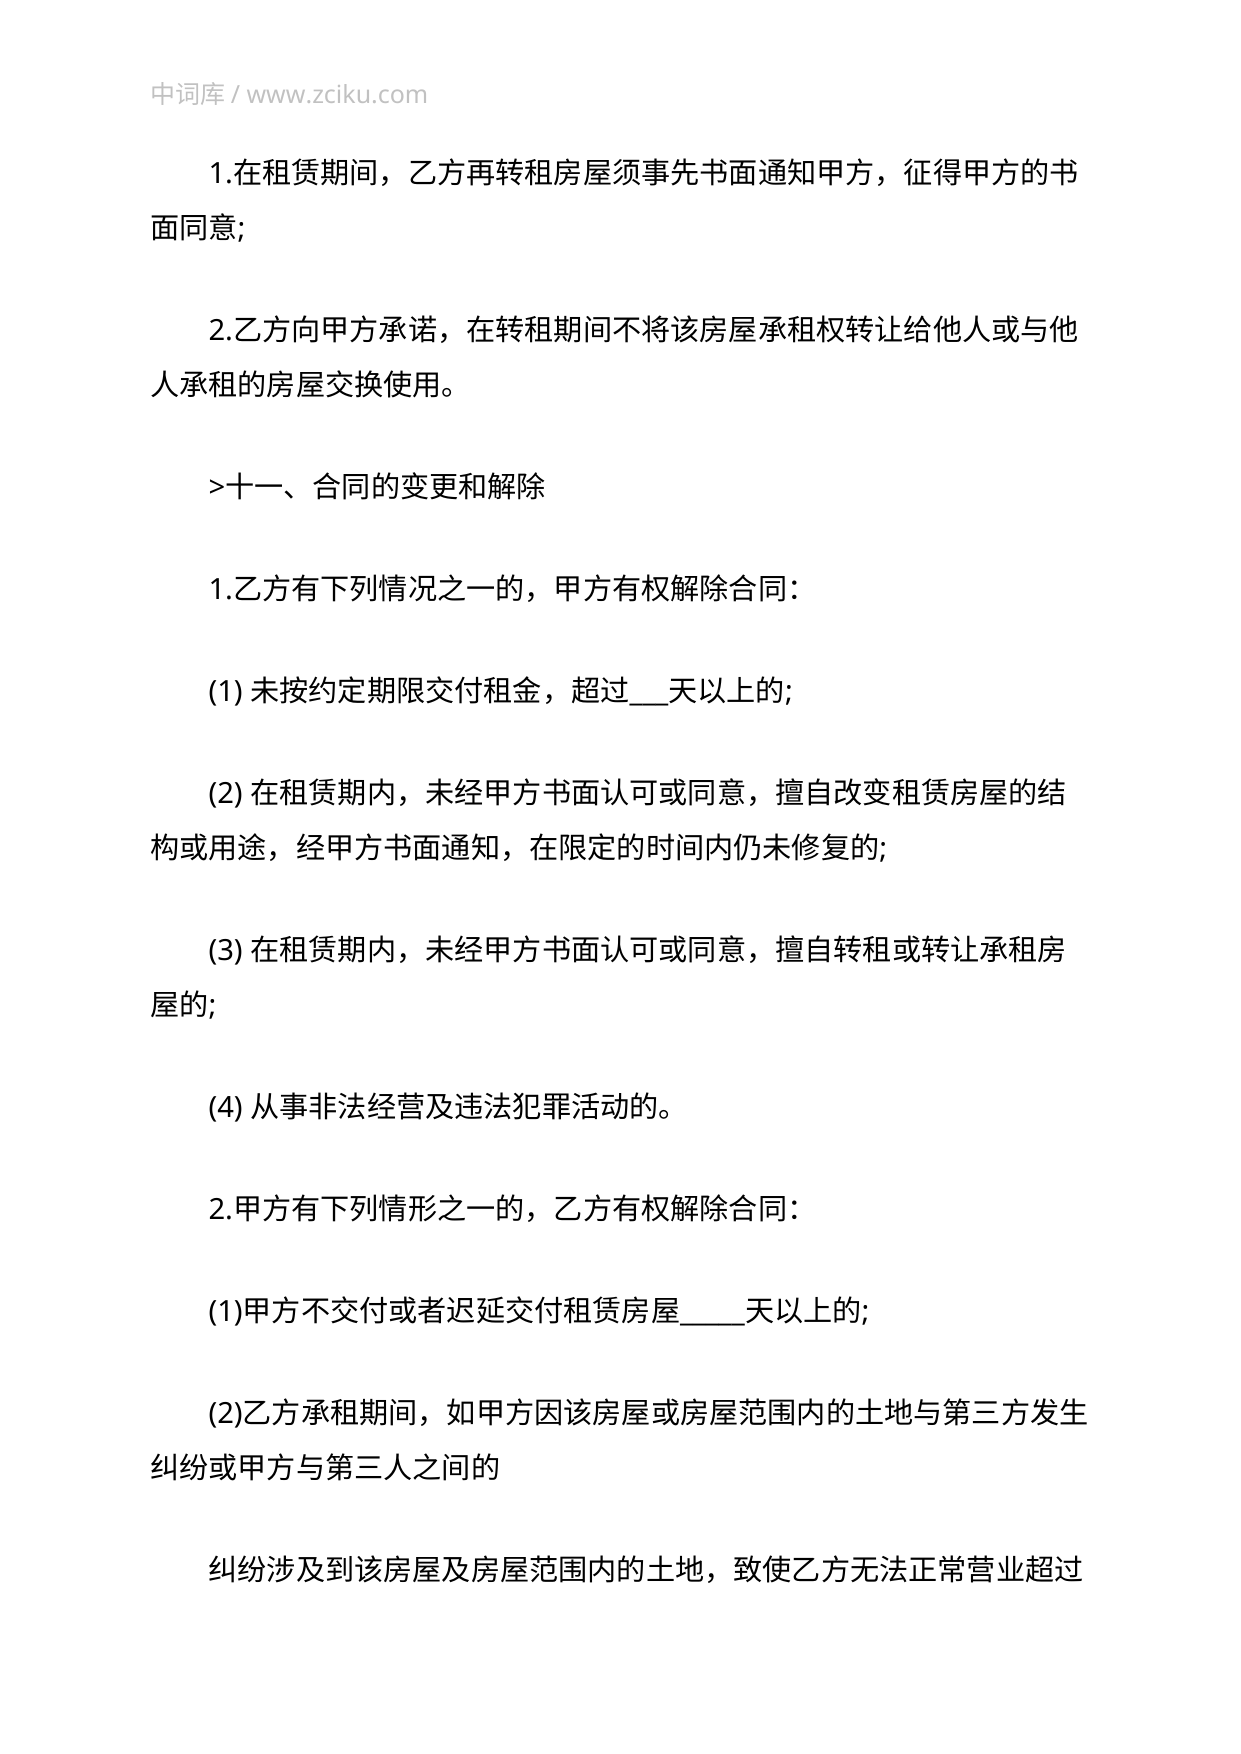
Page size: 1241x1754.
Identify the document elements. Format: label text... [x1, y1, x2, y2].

text 1.在租赁期间，乙方再转租房屋须事先书面通知甲方，征得甲方的书面同意; [150, 150, 1090, 247]
text (3) 在租赁期内，未经甲方书面认可或同意，擅自转租或转让承租房屋的; [150, 927, 1090, 1024]
text 2.甲方有下列情形之一的，乙方有权解除合同： [150, 1186, 1090, 1228]
text (4) 从事非法经营及违法犯罪活动的。 [150, 1084, 1090, 1126]
text (1)甲方不交付或者迟延交付租赁房屋_____天以上的; [150, 1288, 1090, 1330]
text 2.乙方向甲方承诺，在转租期间不将该房屋承租权转让给他人或与他人承租的房屋交换使用。 [150, 307, 1090, 404]
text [150, 1546, 1090, 1589]
text (2) 在租赁期内，未经甲方书面认可或同意，擅自改变租赁房屋的结构或用途，经甲方书面通知，在限定的时间内仍未修复的; [150, 770, 1090, 867]
text >十一、合同的变更和解除 [150, 464, 1090, 506]
text (1) 未按约定期限交付租金，超过___天以上的; [150, 668, 1090, 710]
text (2)乙方承租期间，如甲方因该房屋或房屋范围内的土地与第三方发生纠纷或甲方与第三人之间的 [150, 1389, 1090, 1487]
text 1.乙方有下列情况之一的，甲方有权解除合同： [150, 566, 1090, 608]
